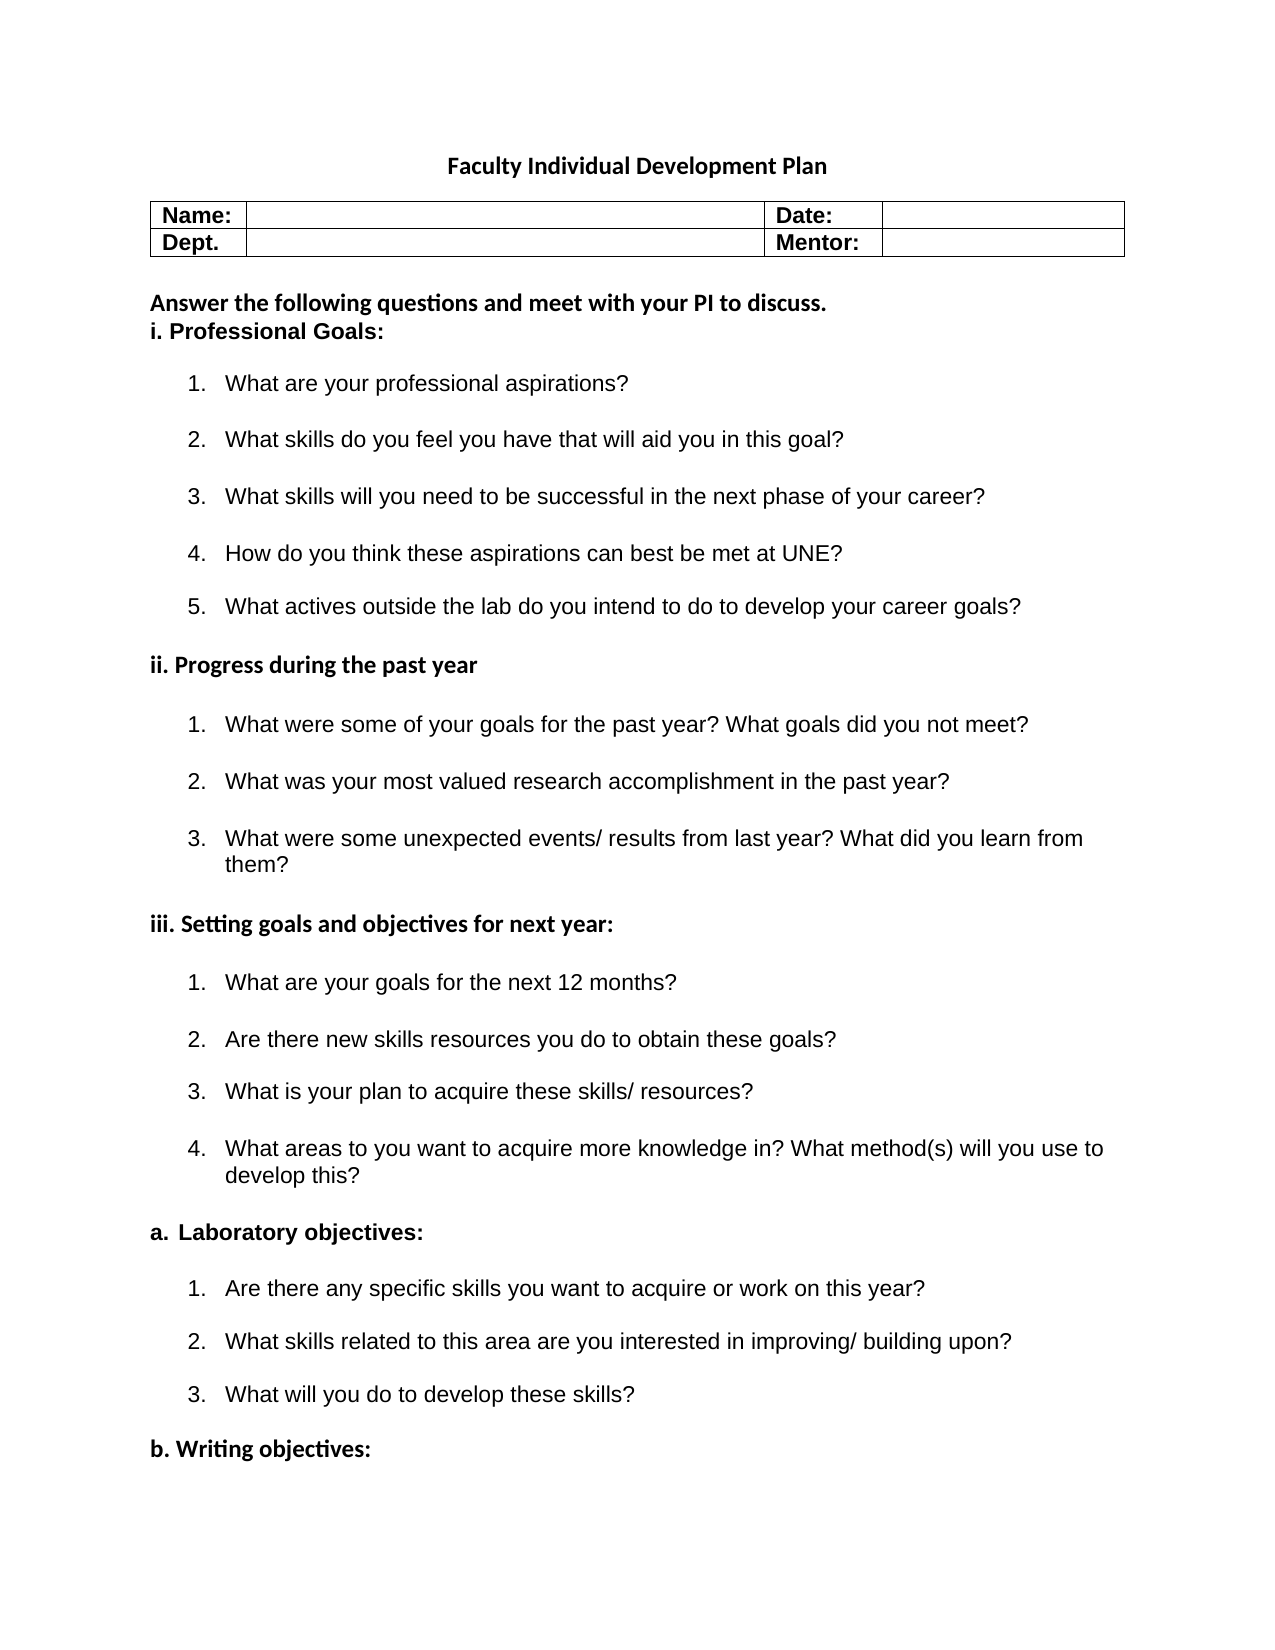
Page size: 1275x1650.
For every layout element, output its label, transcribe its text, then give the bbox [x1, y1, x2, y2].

list What skills do you feel you have that will aid you in this goal? [187, 426, 1125, 453]
table_header [247, 202, 764, 228]
table_header Name: [151, 202, 246, 228]
table_cell [883, 229, 1124, 256]
list What are your goals for the next 12 months? [187, 969, 1125, 995]
text b. Writing objectives: [150, 1433, 1125, 1464]
table_cell Mentor: [765, 229, 882, 256]
list How do you think these aspirations can best be met at UNE? [187, 540, 1125, 566]
text Faculty Individual Development Plan [150, 150, 1125, 181]
list Laboratory objectives: [150, 1218, 1125, 1245]
text Answer the following questions and meet with your PI to discuss. [150, 287, 1125, 318]
list Are there any specific skills you want to acquire or work on this year? [187, 1275, 1125, 1302]
list What were some of your goals for the past year? What goals did you not meet? [187, 711, 1125, 737]
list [187, 1328, 1125, 1354]
table_cell [247, 229, 764, 256]
text iii. Setting goals and objectives for next year: [150, 908, 1125, 938]
list What are your professional aspirations? [187, 369, 1125, 396]
list i. Professional Goals: [150, 318, 1125, 344]
table_cell Dept. [151, 229, 246, 256]
list What will you do to develop these skills? [187, 1381, 1125, 1407]
list What is your plan to acquire these skills/ resources? [187, 1078, 1125, 1105]
table_header [883, 202, 1124, 228]
list What areas to you want to acquire more knowledge in? What method(s) will you use to develop this? [187, 1135, 1125, 1188]
list What skills will you need to be successful in the next phase of your career? [187, 483, 1125, 509]
list What actives outside the lab do you intend to do to develop your career goals? [187, 593, 1125, 619]
list What were some unexpected events/ results from last year? What did you learn from them? [187, 824, 1125, 877]
list What was your most valued research accomplishment in the past year? [187, 768, 1125, 794]
text ii. Progress during the past year [150, 650, 1125, 680]
list Are there new skills resources you do to obtain these goals? [187, 1026, 1125, 1052]
table_header Date: [765, 202, 882, 228]
